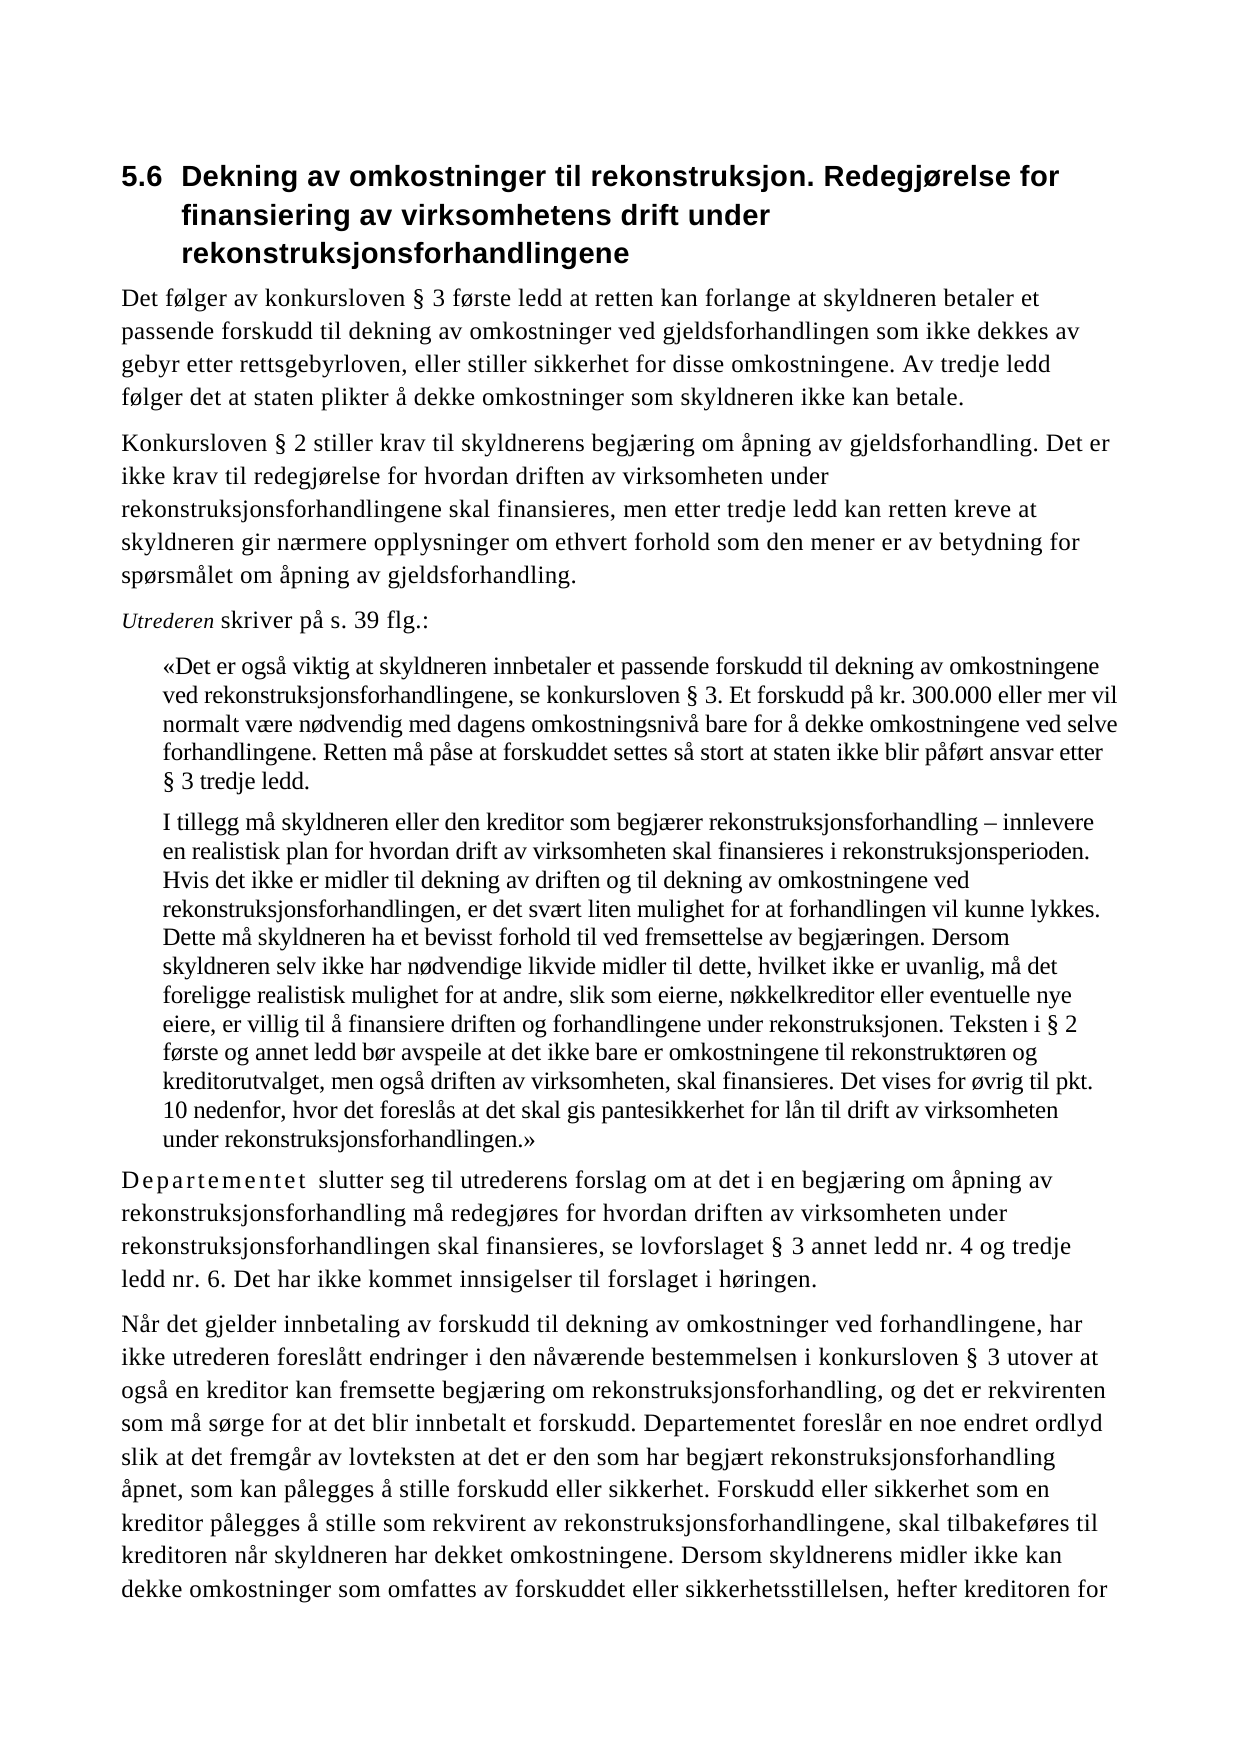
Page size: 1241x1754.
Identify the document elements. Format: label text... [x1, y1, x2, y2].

text Utrederen skriver på s. 39 flg.: [121, 606, 1119, 634]
subtitle Dekning av omkostninger til rekonstruksjon. Redegjørelse for finansiering av virksomhetens drift under rekonstruksjonsforhandlingene [121, 159, 1119, 270]
text Konkursloven § 2 stiller krav til skyldnerens begjæring om åpning av gjeldsforhandling. Det er ikke krav til redegjørelse for hvordan driften av virksomheten under rekonstruksjonsforhandlingene skal finansieres, men etter tredje ledd kan retten kreve at skyldneren gir nærmere opplysninger om ethvert forhold som den mener er av betydning for spørsmålet om åpning av gjeldsforhandling. [121, 428, 1119, 589]
text Det følger av konkursloven § 3 første ledd at retten kan forlange at skyldneren betaler et passende forskudd til dekning av omkostninger ved gjeldsforhandlingen som ikke dekkes av gebyr etter rettsgebyrloven, eller stiller sikkerhet for disse omkostningene. Av tredje ledd følger det at staten plikter å dekke omkostninger som skyldneren ikke kan betale. [121, 283, 1119, 411]
text I tillegg må skyldneren eller den kreditor som begjærer rekonstruksjonsforhandling – innlevere en realistisk plan for hvordan drift av virksomheten skal finansieres i rekonstruksjonsperioden. Hvis det ikke er midler til dekning av driften og til dekning av omkostningene ved rekonstruksjonsforhandlingen, er det svært liten mulighet for at forhandlingen vil kunne lykkes. Dette må skyldneren ha et bevisst forhold til ved fremsettelse av begjæringen. Dersom skyldneren selv ikke har nødvendige likvide midler til dette, hvilket ikke er uvanlig, må det foreligge realistisk mulighet for at andre, slik som eierne, nøkkelkreditor eller eventuelle nye eiere, er villig til å finansiere driften og forhandlingene under rekonstruksjonen. Teksten i § 2 første og annet ledd bør avspeile at det ikke bare er omkostningene til rekonstruktøren og kreditorutvalget, men også driften av virksomheten, skal finansieres. Det vises for øvrig til pkt. 10 nedenfor, hvor det foreslås at det skal gis pantesikkerhet for lån til drift av virksomheten under rekonstruksjonsforhandlingen.» [162, 807, 1119, 1152]
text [121, 1309, 1119, 1602]
text Departementet slutter seg til utrederens forslag om at det i en begjæring om åpning av rekonstruksjonsforhandling må redegjøres for hvordan driften av virksomheten under rekonstruksjonsforhandlingen skal finansieres, se lovforslaget § 3 annet ledd nr. 4 og tredje ledd nr. 6. Det har ikke kommet innsigelser til forslaget i høringen. [121, 1165, 1119, 1293]
text «Det er også viktig at skyldneren innbetaler et passende forskudd til dekning av omkostningene ved rekonstruksjonsforhandlingene, se konkursloven § 3. Et forskudd på kr. 300.000 eller mer vil normalt være nødvendig med dagens omkostningsnivå bare for å dekke omkostningene ved selve forhandlingene. Retten må påse at forskuddet settes så stort at staten ikke blir påført ansvar etter § 3 tredje ledd. [162, 651, 1119, 795]
